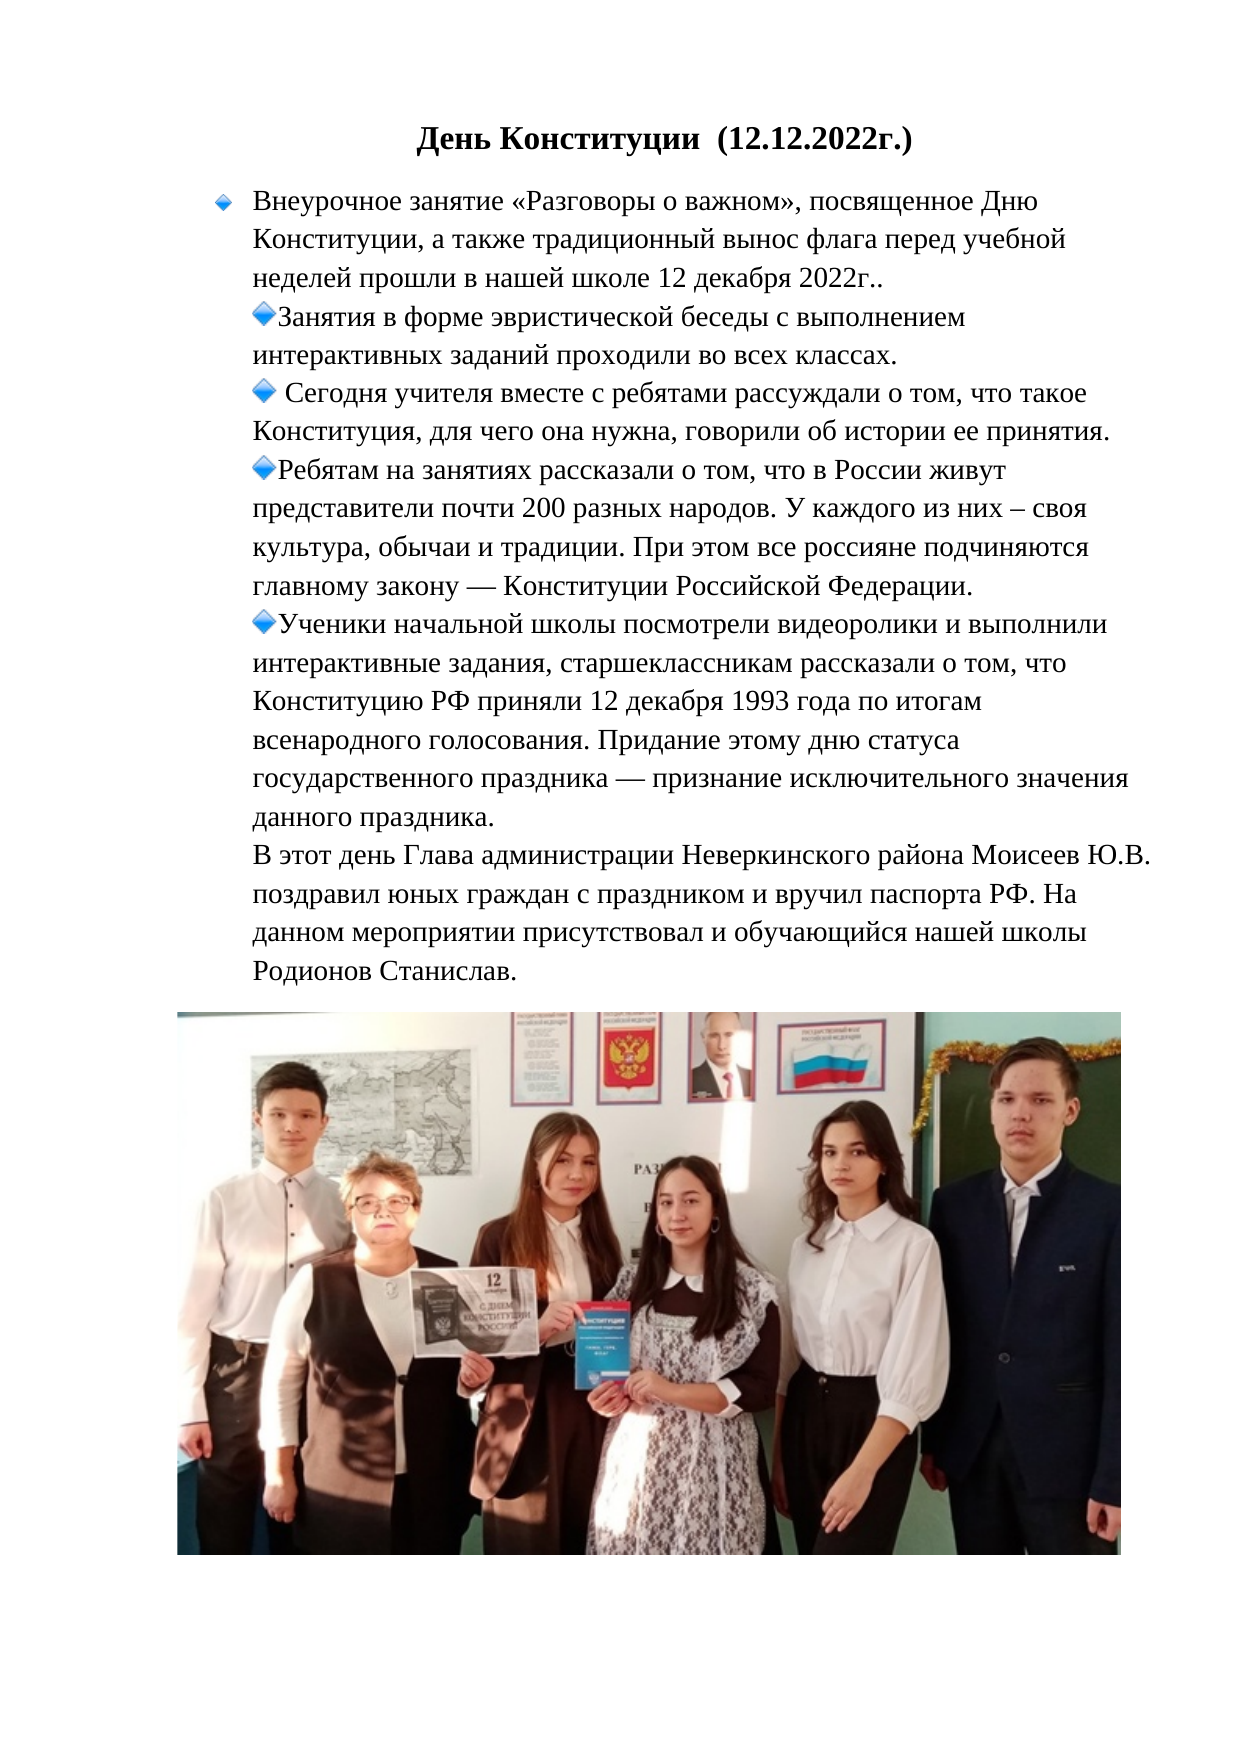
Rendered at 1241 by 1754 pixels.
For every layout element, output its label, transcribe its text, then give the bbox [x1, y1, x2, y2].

picture [252, 608, 277, 634]
picture [215, 193, 233, 211]
picture [252, 301, 277, 326]
list Внеурочное занятие «Разговоры о важном», посвященное Дню Конституции, а также традиционный вынос флага перед учебной неделей прошли в нашей школе 12 декабря 2022г.. Занятия в форме эвристической беседы с выполнением интерактивных заданий проходили во всех классах. Сегодня учителя вместе с ребятами рассуждали о том, что такое Конституция, для чего она нужна, говорили об истории ее принятия. Ребятам на занятиях рассказали о том, что в России живут представители почти 200 разных народов. У каждого из них – своя культура, обычаи и традиции. При этом все россияне подчиняются главному закону — Конституции Российской Федерации. Ученики начальной школы посмотрели видеоролики и выполнили интерактивные задания, старшеклассникам рассказали о том, что Конституцию РФ приняли 12 декабря 1993 года по итогам всенародного голосования. Придание этому дню статуса государственного праздника — признание исключительного значения данного праздника. В этот день Глава администрации Неверкинского района Моисеев Ю.В. поздравил юных граждан с праздником и вручил паспорта РФ. На данном мероприятии присутствовал и обучающийся нашей школы Родионов Станислав. [215, 183, 1152, 987]
picture [252, 454, 277, 480]
text День Конституции (12.12.2022г.) [177, 118, 1152, 156]
picture [252, 377, 277, 403]
picture [177, 1012, 1121, 1555]
